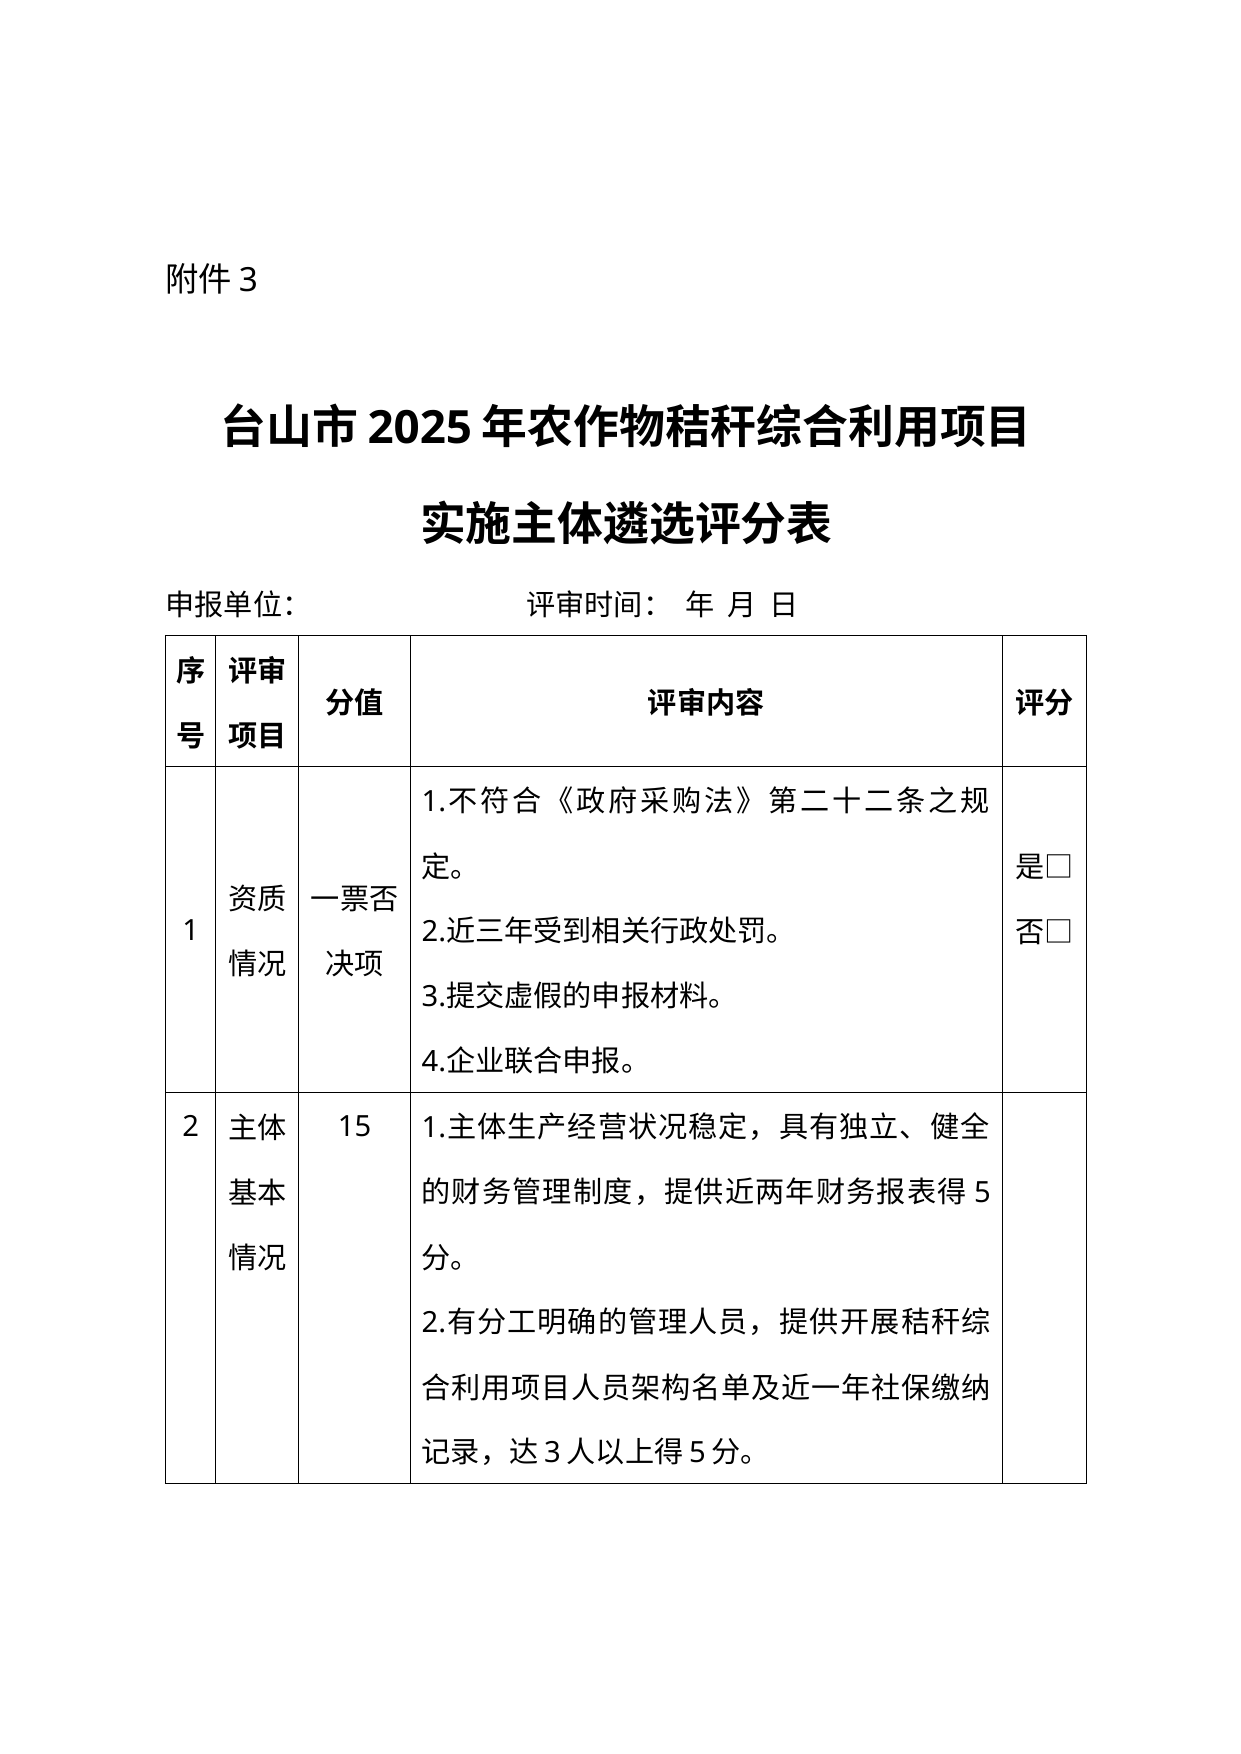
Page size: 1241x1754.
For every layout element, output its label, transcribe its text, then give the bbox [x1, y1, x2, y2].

table_cell 一票否决项 [299, 767, 410, 1092]
text 实施主体遴选评分表 [165, 472, 1087, 570]
table_cell 主体基本情况 [216, 1093, 298, 1483]
table_header 评审内容 [411, 636, 1002, 766]
table_cell 2 [166, 1093, 215, 1483]
table_cell 资质情况 [216, 767, 298, 1092]
text 申报单位： 评审时间： 年 月 日 [165, 570, 1087, 635]
table_header 序号 [166, 636, 215, 766]
table_cell 1 [166, 767, 215, 1092]
table_cell 15 [299, 1093, 410, 1483]
table_header 分值 [299, 636, 410, 766]
text 附件3 [165, 245, 1087, 310]
table_cell 是□ 否□ [1003, 767, 1086, 1092]
table_header 评分 [1003, 636, 1086, 766]
table_header 评审项目 [216, 636, 298, 766]
table_cell [1003, 1093, 1086, 1483]
text 台山市2025年农作物秸秆综合利用项目 [165, 375, 1087, 472]
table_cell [411, 1093, 1002, 1483]
table_cell 1.不符合《政府采购法》第二十二条之规定。 2.近三年受到相关行政处罚。 3.提交虚假的申报材料。 4.企业联合申报。 [411, 767, 1002, 1092]
